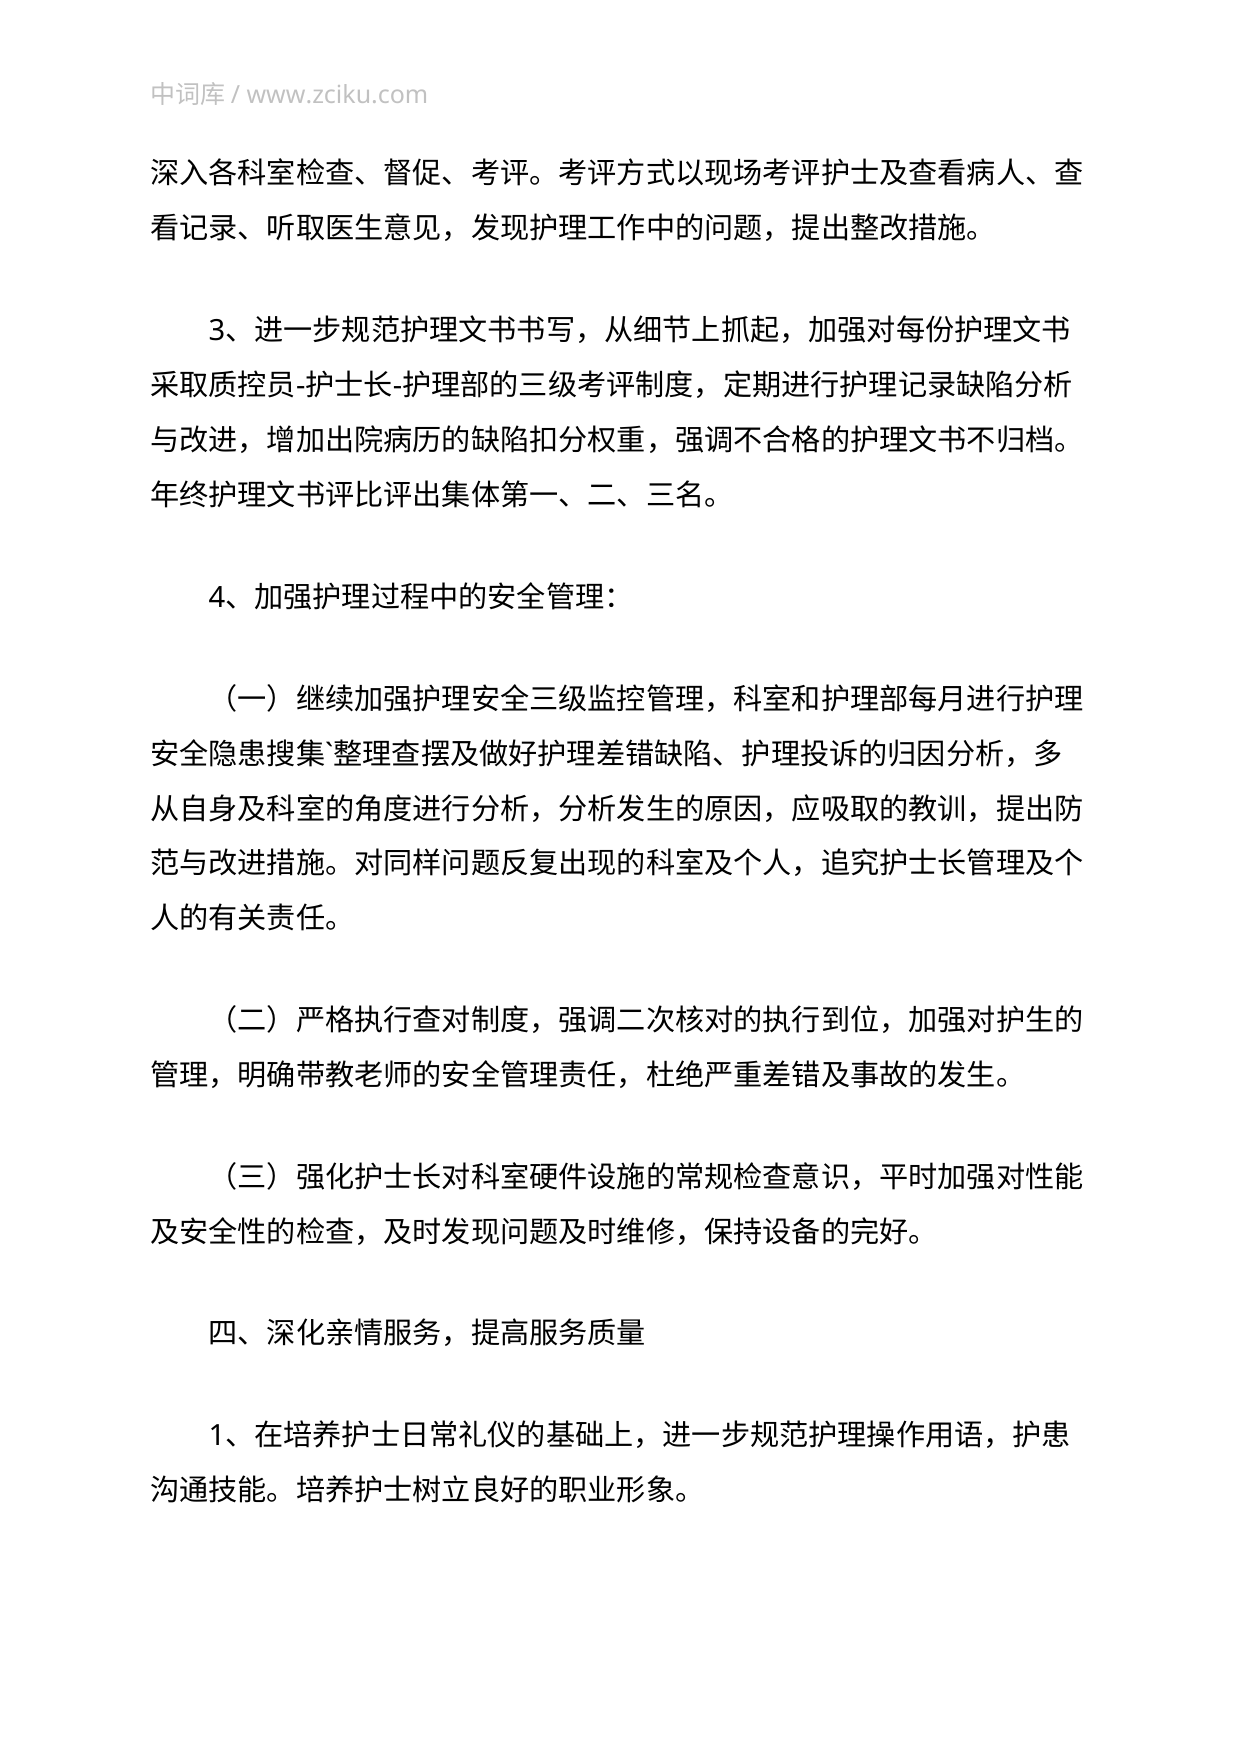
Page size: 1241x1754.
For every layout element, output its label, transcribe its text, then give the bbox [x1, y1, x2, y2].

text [150, 150, 1090, 247]
text 1、在培养护士日常礼仪的基础上，进一步规范护理操作用语，护患沟通技能。培养护士树立良好的职业形象。 [150, 1412, 1090, 1509]
text 四、深化亲情服务，提高服务质量 [150, 1310, 1090, 1352]
text （二）严格执行查对制度，强调二次核对的执行到位，加强对护生的管理，明确带教老师的安全管理责任，杜绝严重差错及事故的发生。 [150, 997, 1090, 1094]
text 3、进一步规范护理文书书写，从细节上抓起，加强对每份护理文书采取质控员-护士长-护理部的三级考评制度，定期进行护理记录缺陷分析与改进，增加出院病历的缺陷扣分权重，强调不合格的护理文书不归档。年终护理文书评比评出集体第一、二、三名。 [150, 307, 1090, 514]
text 4、加强护理过程中的安全管理： [150, 573, 1090, 616]
text （一）继续加强护理安全三级监控管理，科室和护理部每月进行护理安全隐患搜集`整理查摆及做好护理差错缺陷、护理投诉的归因分析，多从自身及科室的角度进行分析，分析发生的原因，应吸取的教训，提出防范与改进措施。对同样问题反复出现的科室及个人，追究护士长管理及个人的有关责任。 [150, 675, 1090, 937]
text （三）强化护士长对科室硬件设施的常规检查意识，平时加强对性能及安全性的检查，及时发现问题及时维修，保持设备的完好。 [150, 1153, 1090, 1251]
